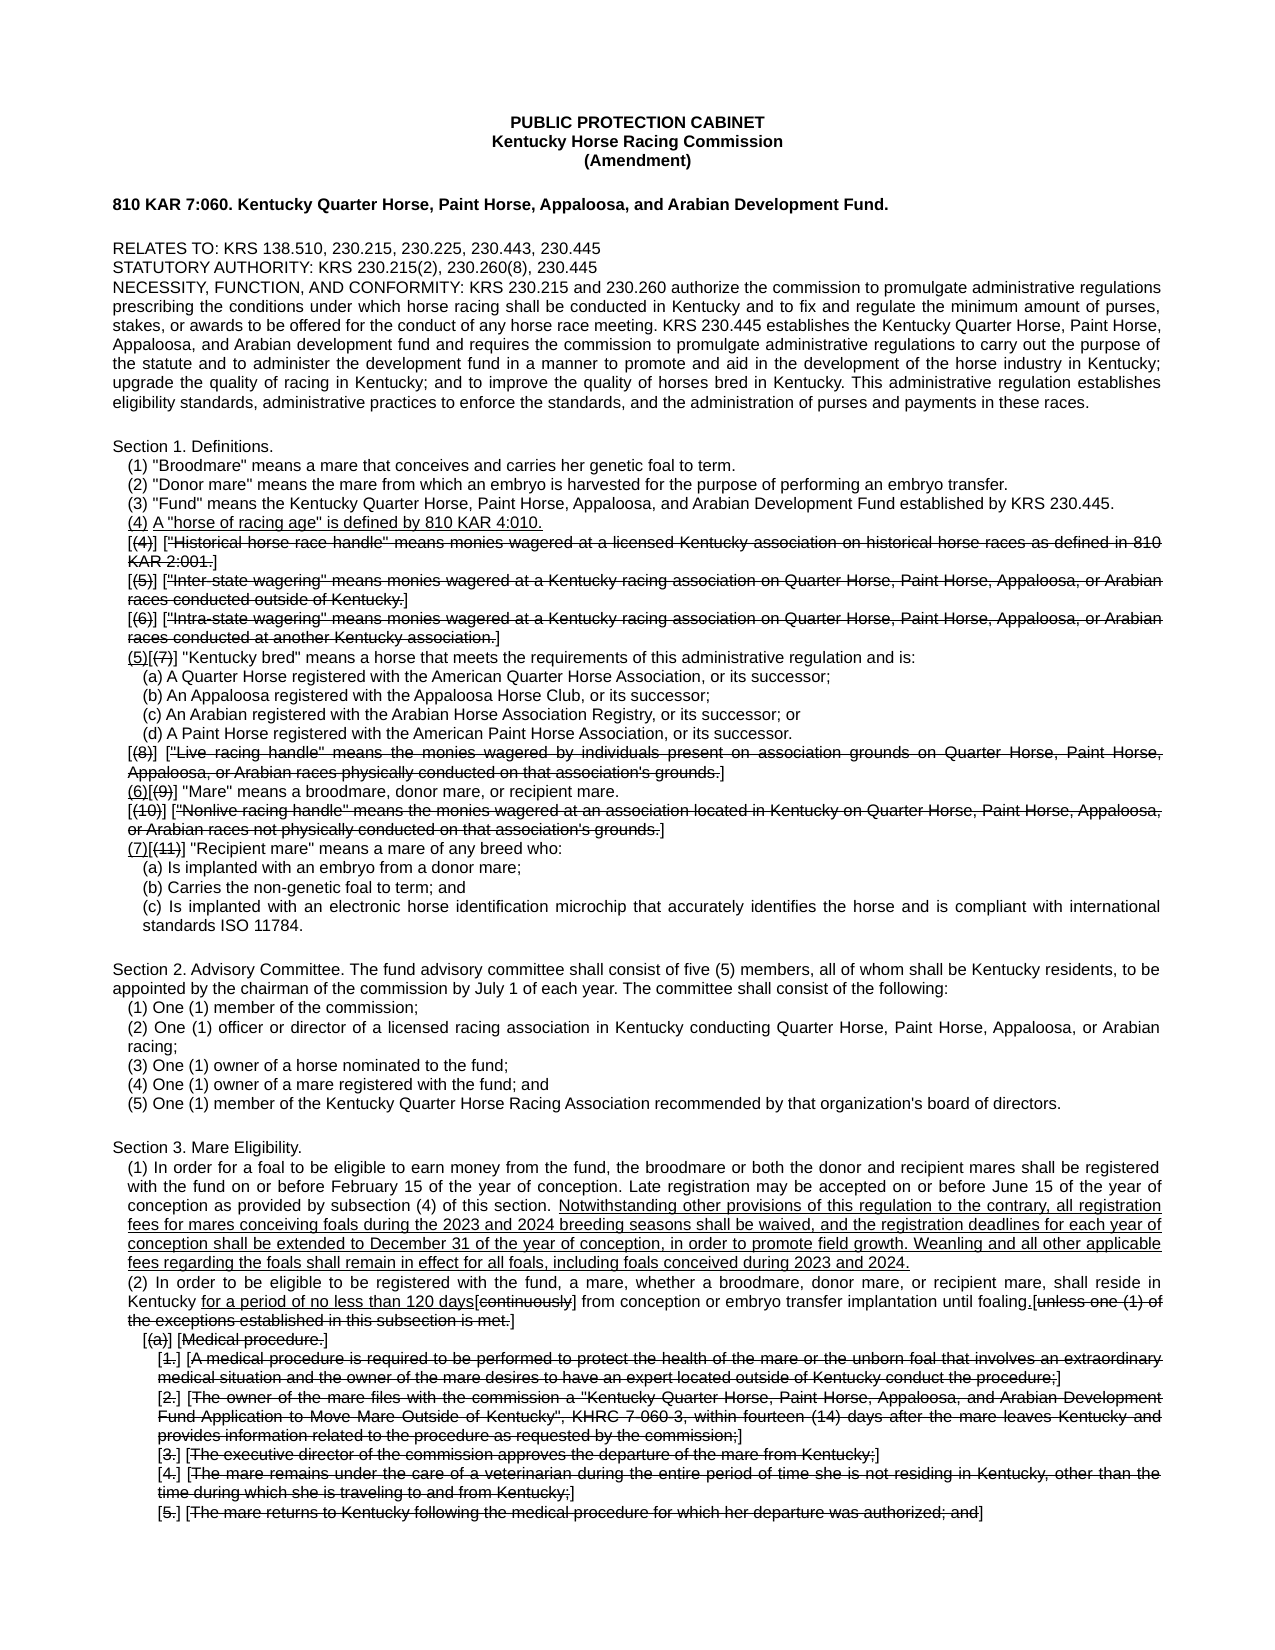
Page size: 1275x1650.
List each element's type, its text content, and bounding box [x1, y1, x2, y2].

text (5) One (1) member of the Kentucky Quarter Horse Racing Association recommended by that organization's board of directors. [127, 1094, 1162, 1113]
text (c) An Arabian registered with the Arabian Horse Association Registry, or its successor; or [142, 705, 1162, 724]
text [(6)] ["Intra-state wagering" means monies wagered at a Kentucky racing association on Quarter Horse, Paint Horse, Appaloosa, or Arabian races conducted at another Kentucky association.] [127, 609, 1162, 647]
text (1) In order for a foal to be eligible to earn money from the fund, the broodmare or both the donor and recipient mares shall be registered with the fund on or before February 15 of the year of conception. Late registration may be accepted on or before June 15 of the year of conception as provided by subsection (4) of this section. Notwithstanding other provisions of this regulation to the contrary, all registration fees for mares conceiving foals during the 2023 and 2024 breeding seasons shall be waived, and the registration deadlines for each year of conception shall be extended to December 31 of the year of conception, in order to promote field growth. Weanling and all other applicable fees regarding the foals shall remain in effect for all foals, including foals conceived during 2023 and 2024. [127, 1157, 1162, 1232]
text (3) One (1) owner of a horse nominated to the fund; [127, 1056, 1162, 1075]
text (4) A "horse of racing age" is defined by 810 KAR 4:010. [127, 513, 1162, 532]
text [(10)] ["Nonlive racing handle" means the monies wagered at an association located in Kentucky on Quarter Horse, Paint Horse, Appaloosa, or Arabian races not physically conducted on that association's grounds.] [127, 801, 1162, 839]
text (b) An Appaloosa registered with the Appaloosa Horse Club, or its successor; [142, 686, 1162, 705]
text (c) Is implanted with an electronic horse identification microchip that accurately identifies the horse and is compliant with international standards ISO 11784. [142, 897, 1162, 935]
text (2) "Donor mare" means the mare from which an embryo is harvested for the purpose of performing an embryo transfer. [127, 475, 1162, 494]
text RELATES TO: KRS 138.510, 230.215, 230.225, 230.443, 230.445 [112, 239, 1162, 258]
text (4) One (1) owner of a mare registered with the fund; and [127, 1075, 1162, 1094]
text PUBLIC PROTECTION CABINET [112, 112, 1162, 132]
text [3.] [The executive director of the commission approves the departure of the mare from Kentucky;] [157, 1445, 1162, 1464]
text (a) A Quarter Horse registered with the American Quarter Horse Association, or its successor; [142, 667, 1162, 686]
text (5)[(7)] "Kentucky bred" means a horse that meets the requirements of this administrative regulation and is: [127, 647, 1162, 667]
text (7)[(11)] "Recipient mare" means a mare of any breed who: [127, 839, 1162, 858]
text Section 3. Mare Eligibility. [112, 1138, 1162, 1157]
text [4.] [The mare remains under the care of a veterinarian during the entire period of time she is not residing in Kentucky, other than the time during which she is traveling to and from Kentucky;] [157, 1464, 1162, 1502]
text (2) In order to be eligible to be registered with the fund, a mare, whether a broodmare, donor mare, or recipient mare, shall reside in Kentucky for a period of no less than 120 days[continuously] from conception or embryo transfer implantation until foaling.[unless one (1) of the exceptions established in this subsection is met.] [127, 1272, 1162, 1330]
text (b) Carries the non-genetic foal to term; and [142, 877, 1162, 897]
text (6)[(9)] "Mare" means a broodmare, donor mare, or recipient mare. [127, 782, 1162, 801]
text (d) A Paint Horse registered with the American Paint Horse Association, or its successor. [142, 724, 1162, 743]
text (a) Is implanted with an embryo from a donor mare; [142, 858, 1162, 877]
text (2) One (1) officer or director of a licensed racing association in Kentucky conducting Quarter Horse, Paint Horse, Appaloosa, or Arabian racing; [127, 1017, 1162, 1056]
text (3) "Fund" means the Kentucky Quarter Horse, Paint Horse, Appaloosa, and Arabian Development Fund established by KRS 230.445. [127, 494, 1162, 513]
text [5.] [The mare returns to Kentucky following the medical procedure for which her departure was authorized; and] [157, 1502, 1162, 1522]
text Kentucky Horse Racing Commission [112, 132, 1162, 151]
text [1.] [A medical procedure is required to be performed to protect the health of the mare or the unborn foal that involves an extraordinary medical situation and the owner of the mare desires to have an expert located outside of Kentucky conduct the procedure;] [157, 1349, 1162, 1387]
text (Amendment) [112, 151, 1162, 170]
text [(a)] [Medical procedure.] [142, 1330, 1162, 1349]
text Section 1. Definitions. [112, 437, 1162, 456]
text [(8)] ["Live racing handle" means the monies wagered by individuals present on association grounds on Quarter Horse, Paint Horse, Appaloosa, or Arabian races physically conducted on that association's grounds.] [127, 743, 1162, 782]
text (1) One (1) member of the commission; [127, 998, 1162, 1017]
text 810 KAR 7:060. Kentucky Quarter Horse, Paint Horse, Appaloosa, and Arabian Development Fund. [112, 195, 1162, 214]
text Section 2. Advisory Committee. The fund advisory committee shall consist of five (5) members, all of whom shall be Kentucky residents, to be appointed by the chairman of the commission by July 1 of each year. The committee shall consist of the following: [112, 960, 1162, 998]
text [(4)] ["Historical horse race handle" means monies wagered at a licensed Kentucky association on historical horse races as defined in 810 KAR 2:001.] [127, 532, 1162, 571]
text [(5)] ["Inter-state wagering" means monies wagered at a Kentucky racing association on Quarter Horse, Paint Horse, Appaloosa, or Arabian races conducted outside of Kentucky.] [127, 571, 1162, 609]
text [2.] [The owner of the mare files with the commission a "Kentucky Quarter Horse, Paint Horse, Appaloosa, and Arabian Development Fund Application to Move Mare Outside of Kentucky", KHRC 7-060-3, within fourteen (14) days after the mare leaves Kentucky and provides information related to the procedure as requested by the commission;] [157, 1387, 1162, 1417]
text [2.] [The owner of the mare files with the commission a "Kentucky Quarter Horse, Paint Horse, Appaloosa, and Arabian Development Fund Application to Move Mare Outside of Kentucky", KHRC 7-060-3, within fourteen (14) days after the mare leaves Kentucky and provides information related to the procedure as requested by the commission;] [157, 1418, 1162, 1445]
text NECESSITY, FUNCTION, AND CONFORMITY: KRS 230.215 and 230.260 authorize the commission to promulgate administrative regulations prescribing the conditions under which horse racing shall be conducted in Kentucky and to fix and regulate the minimum amount of purses, stakes, or awards to be offered for the conduct of any horse race meeting. KRS 230.445 establishes the Kentucky Quarter Horse, Paint Horse, Appaloosa, and Arabian development fund and requires the commission to promulgate administrative regulations to carry out the purpose of the statute and to administer the development fund in a manner to promote and aid in the development of the horse industry in Kentucky; upgrade the quality of racing in Kentucky; and to improve the quality of horses bred in Kentucky. This administrative regulation establishes eligibility standards, administrative practices to enforce the standards, and the administration of purses and payments in these races. [112, 277, 1162, 412]
text (1) "Broodmare" means a mare that conceives and carries her genetic foal to term. [127, 456, 1162, 475]
text STATUTORY AUTHORITY: KRS 230.215(2), 230.260(8), 230.445 [112, 258, 1162, 277]
